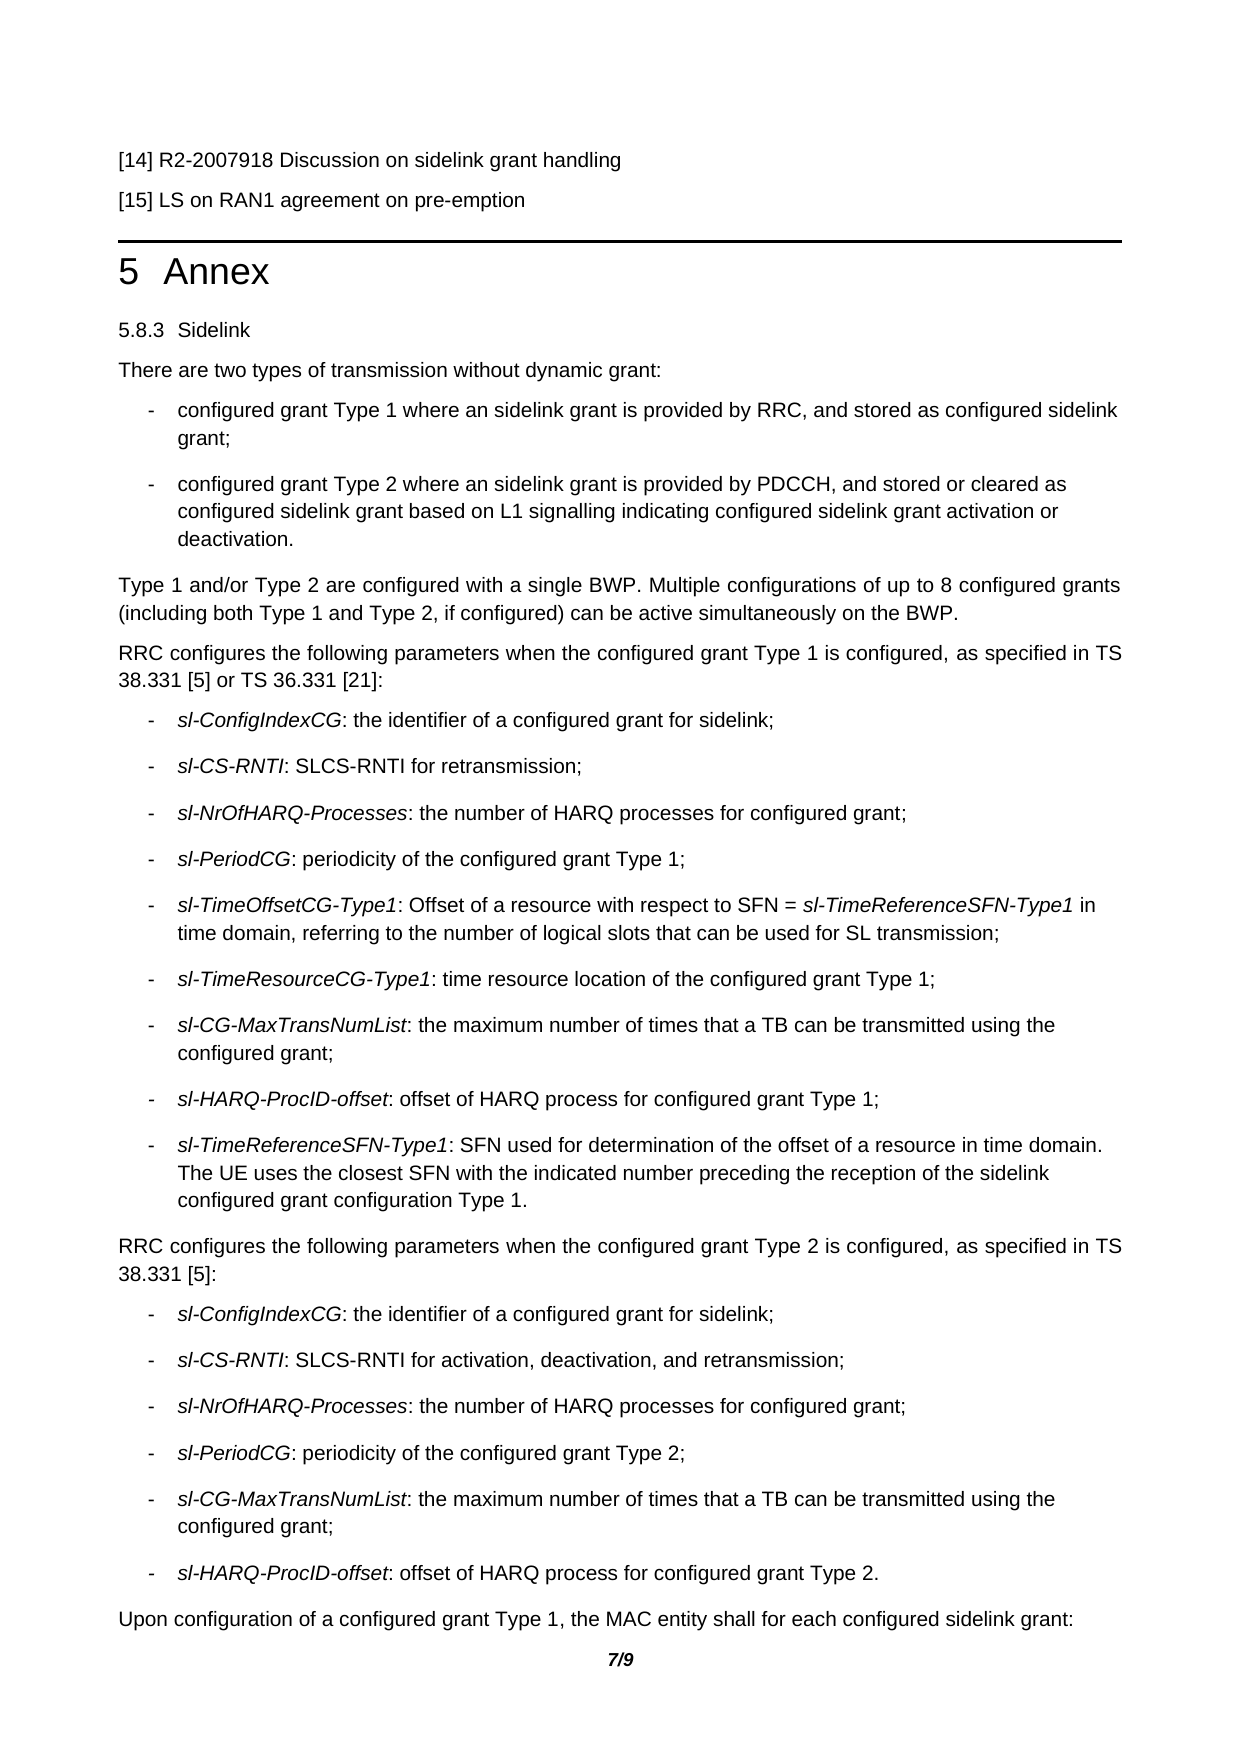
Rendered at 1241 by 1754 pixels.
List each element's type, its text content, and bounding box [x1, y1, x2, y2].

text RRC configures the following parameters when the configured grant Type 1 is configured, as specified in TS 38.331 [5] or TS 36.331 [21]: [118, 640, 1122, 692]
text There are two types of transmission without dynamic grant: [118, 358, 1122, 382]
text RRC configures the following parameters when the configured grant Type 2 is configured, as specified in TS 38.331 [5]: [118, 1234, 1122, 1286]
text 5.8.3 Sidelink [118, 318, 1122, 342]
text - sl-HARQ-ProcID-offset: offset of HARQ process for configured grant Type 2. [148, 1560, 1122, 1584]
text - configured grant Type 1 where an sidelink grant is provided by RRC, and stored as configured sidelink grant; [148, 398, 1122, 449]
text - sl-PeriodCG: periodicity of the configured grant Type 1; [148, 847, 1122, 871]
text - sl-ConfigIndexCG: the identifier of a configured grant for sidelink; [148, 708, 1122, 732]
text - sl-CG-MaxTransNumList: the maximum number of times that a TB can be transmitted using the configured grant; [148, 1013, 1122, 1064]
text Type 1 and/or Type 2 are configured with a single BWP. Multiple configurations of up to 8 configured grants (including both Type 1 and Type 2, if configured) can be active simultaneously on the BWP. [118, 573, 1122, 624]
text - sl-PeriodCG: periodicity of the configured grant Type 2; [148, 1440, 1122, 1464]
text Upon configuration of a configured grant Type 1, the MAC entity shall for each configured sidelink grant: [118, 1607, 1122, 1631]
text [15] LS on RAN1 agreement on pre-emption [118, 188, 1122, 212]
text [14] R2-2007918 Discussion on sidelink grant handling [118, 148, 1122, 172]
text - sl-ConfigIndexCG: the identifier of a configured grant for sidelink; [148, 1302, 1122, 1326]
text - sl-TimeResourceCG-Type1: time resource location of the configured grant Type 1; [148, 967, 1122, 991]
text - sl-TimeReferenceSFN-Type1: SFN used for determination of the offset of a resource in time domain. The UE uses the closest SFN with the indicated number preceding the reception of the sidelink configured grant configuration Type 1. [148, 1133, 1122, 1212]
text - sl-NrOfHARQ-Processes: the number of HARQ processes for configured grant; [148, 1394, 1122, 1418]
text - sl-TimeOffsetCG-Type1: Offset of a resource with respect to SFN = sl-TimeReferenceSFN-Type1 in time domain, referring to the number of logical slots that can be used for SL transmission; [148, 893, 1122, 944]
text - sl-CS-RNTI: SLCS-RNTI for activation, deactivation, and retransmission; [148, 1348, 1122, 1372]
text - sl-HARQ-ProcID-offset: offset of HARQ process for configured grant Type 1; [148, 1087, 1122, 1111]
text - sl-CS-RNTI: SLCS-RNTI for retransmission; [148, 754, 1122, 778]
text - sl-NrOfHARQ-Processes: the number of HARQ processes for configured grant; [148, 800, 1122, 824]
subtitle Annex [118, 243, 1122, 293]
text - sl-CG-MaxTransNumList: the maximum number of times that a TB can be transmitted using the configured grant; [148, 1487, 1122, 1538]
text - configured grant Type 2 where an sidelink grant is provided by PDCCH, and stored or cleared as configured sidelink grant based on L1 signalling indicating configured sidelink grant activation or deactivation. [148, 472, 1122, 551]
